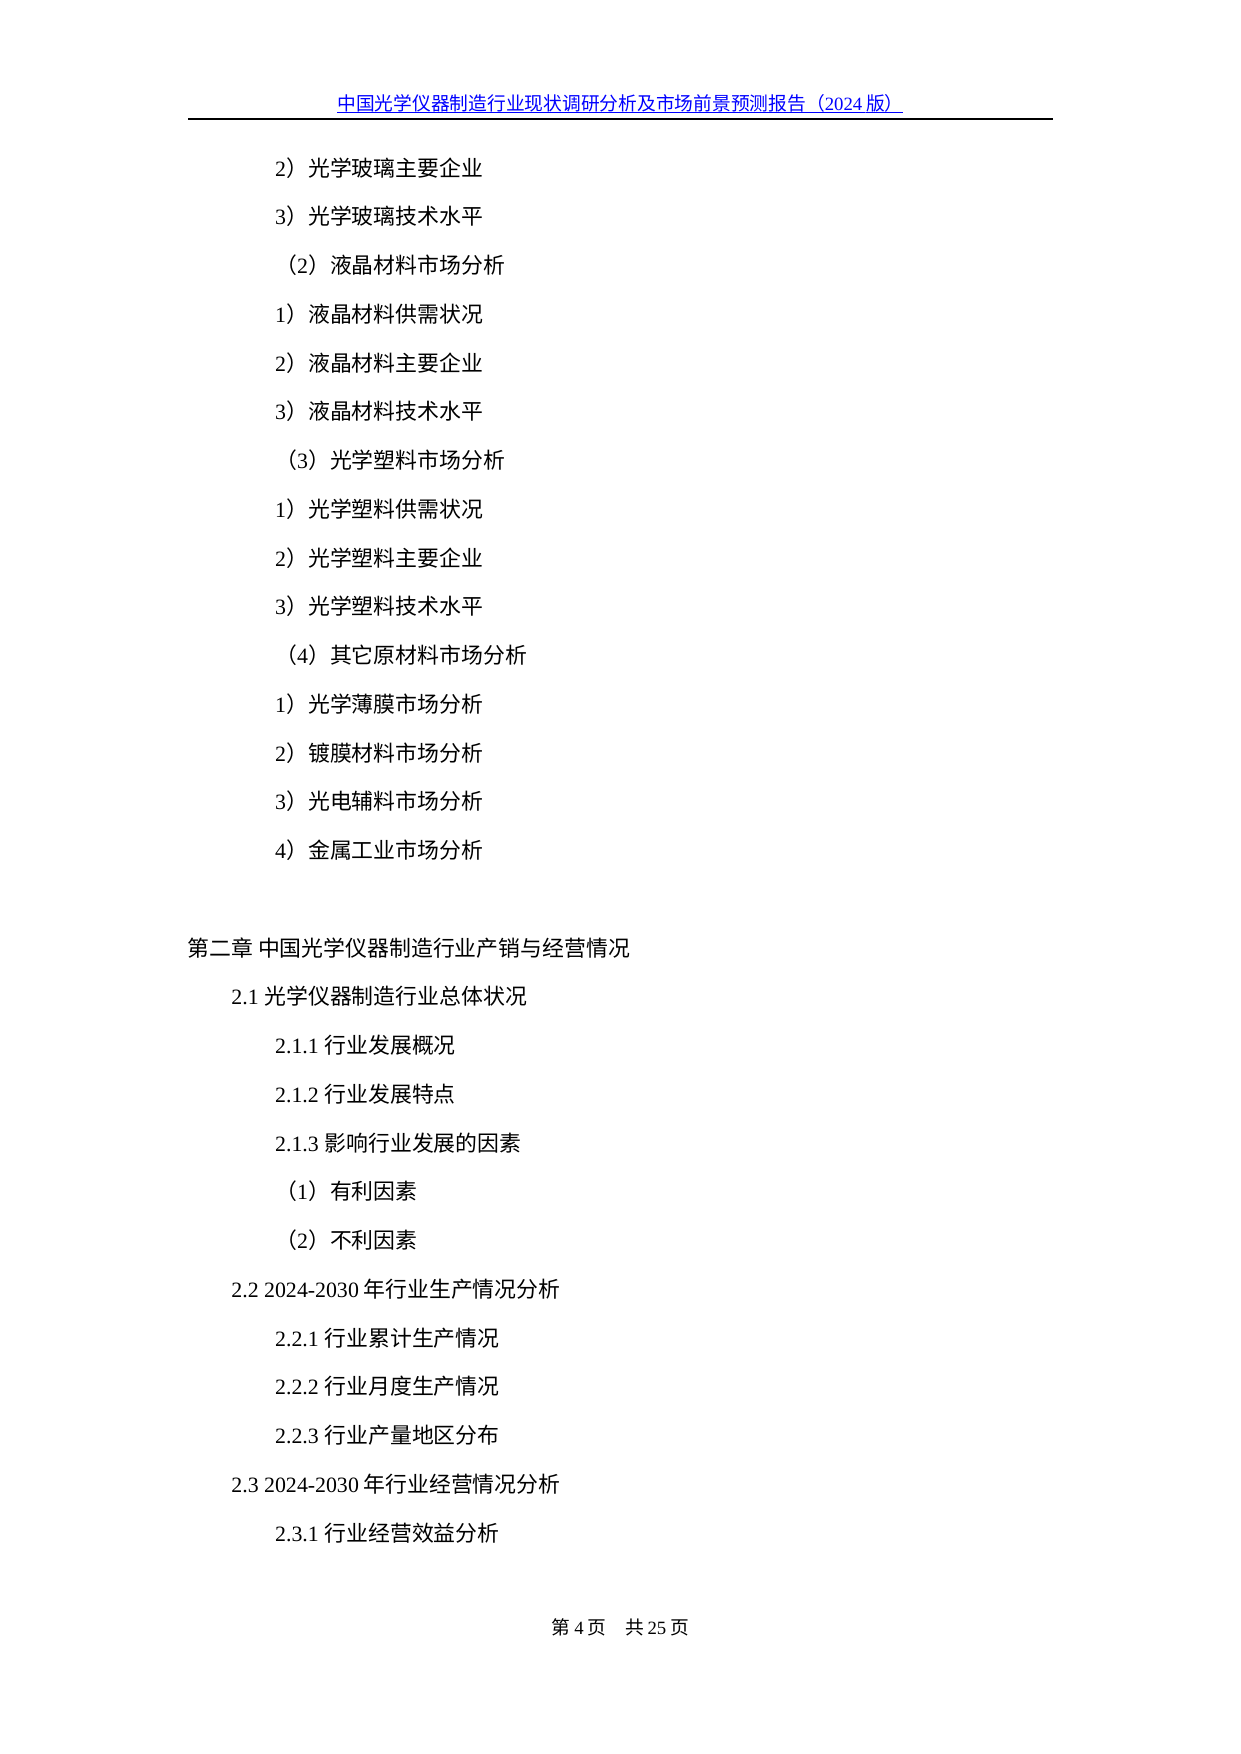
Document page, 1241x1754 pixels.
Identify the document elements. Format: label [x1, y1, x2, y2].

text [187, 150, 1053, 1548]
